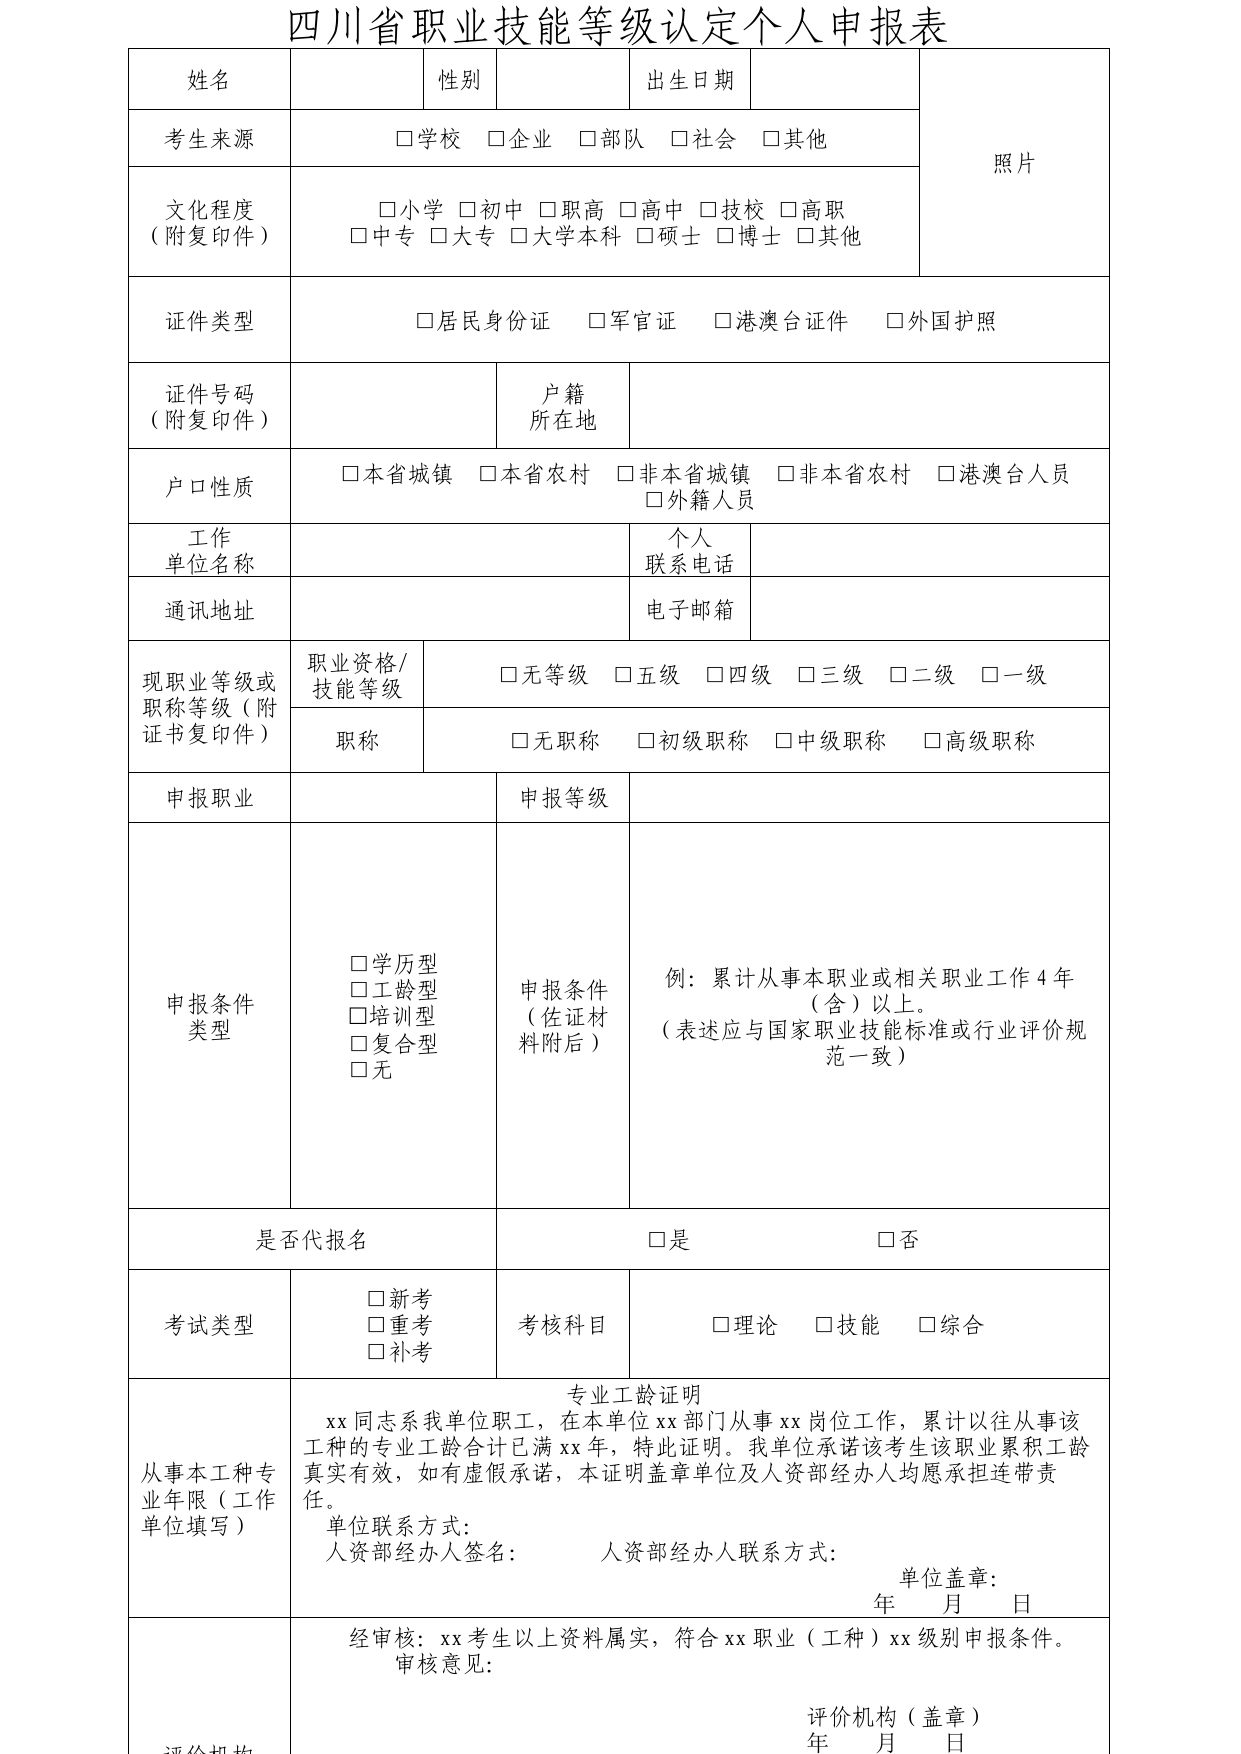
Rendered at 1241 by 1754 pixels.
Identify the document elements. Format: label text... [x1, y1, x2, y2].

table_header 四川省职业技能等级认定个人申报表 填表说明： 申报条件佐证材料要求：学历类佐证材料需要提供毕业证书或学籍证明（官方系统下载或者教务处加章）；工作年限类佐证材料优先提供社保证明，若无社保证明应提供工龄证明等其它真实有效的能证明其符合申报条件的佐证材料；复合型佐证材料根据具体条件提供以上合规材料；申报条件为“年满16周岁，拟从事本职业或相关职业工作”“年满16岁周岁，从事本职业或相关职业工作”，申报条件类型一栏勾选“无”。 2、所有复印件均需要与原件一致； 3、此表应由考生本人亲自填写，各签字处严禁代签，否则无效。 [105, 0, 1146, 1754]
